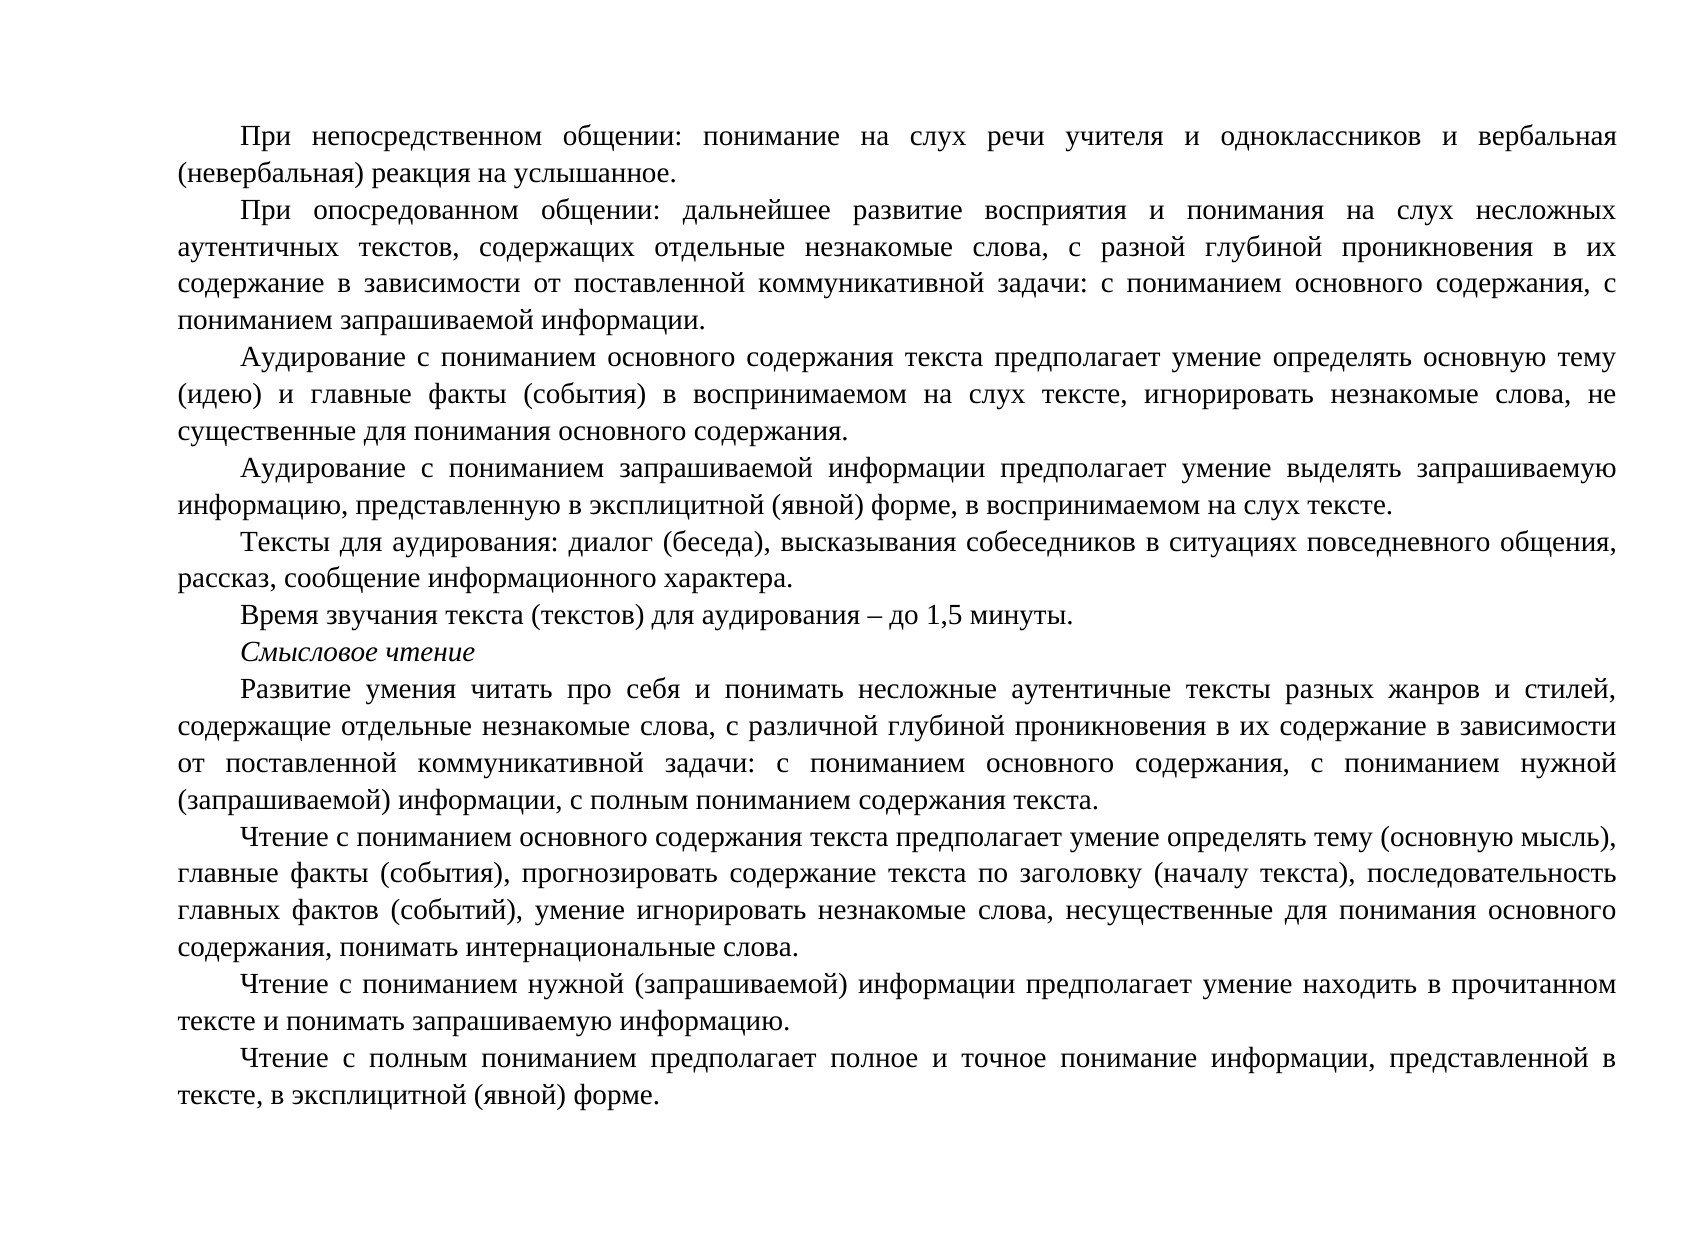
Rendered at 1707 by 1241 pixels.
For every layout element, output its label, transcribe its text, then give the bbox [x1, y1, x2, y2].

text Тексты для аудирования: диалог (беседа), высказывания собеседников в ситуациях повседневного общения, рассказ, сообщение информационного характера. [177, 524, 1618, 594]
text Развитие умения читать про себя и понимать несложные аутентичные тексты разных жанров и стилей, содержащие отдельные незнакомые слова, с различной глубиной проникновения в их содержание в зависимости от поставленной коммуникативной задачи: с пониманием основного содержания, с пониманием нужной (запрашиваемой) информации, с полным пониманием содержания текста. [177, 671, 1618, 815]
text Чтение с полным пониманием предполагает полное и точное понимание информации, представленной в тексте, в эксплицитной (явной) форме. [177, 1040, 1618, 1110]
text Аудирование с пониманием запрашиваемой информации предполагает умение выделять запрашиваемую информацию, представленную в эксплицитной (явной) форме, в воспринимаемом на слух тексте. [177, 450, 1618, 520]
text При опосредованном общении: дальнейшее развитие восприятия и понимания на слух несложных аутентичных текстов, содержащих отдельные незнакомые слова, с разной глубиной проникновения в их содержание в зависимости от поставленной коммуникативной задачи: с пониманием основного содержания, с пониманием запрашиваемой информации. [177, 192, 1618, 336]
text Чтение с пониманием нужной (запрашиваемой) информации предполагает умение находить в прочитанном тексте и понимать запрашиваемую информацию. [177, 966, 1618, 1037]
text Аудирование с пониманием основного содержания текста предполагает умение определять основную тему (идею) и главные факты (события) в воспринимаемом на слух тексте, игнорировать незнакомые слова, не существенные для понимания основного содержания. [177, 339, 1618, 447]
text Чтение с пониманием основного содержания текста предполагает умение определять тему (основную мысль), главные факты (события), прогнозировать содержание текста по заголовку (началу текста), последовательность главных фактов (событий), умение игнорировать незнакомые слова, несущественные для понимания основного содержания, понимать интернациональные слова. [177, 819, 1618, 963]
text Время звучания текста (текстов) для аудирования – до 1,5 минуты. [177, 597, 1618, 631]
text При непосредственном общении: понимание на слух речи учителя и одноклассников и вербальная (невербальная) реакция на услышанное. [177, 118, 1618, 188]
text Смысловое чтение [177, 634, 1618, 668]
